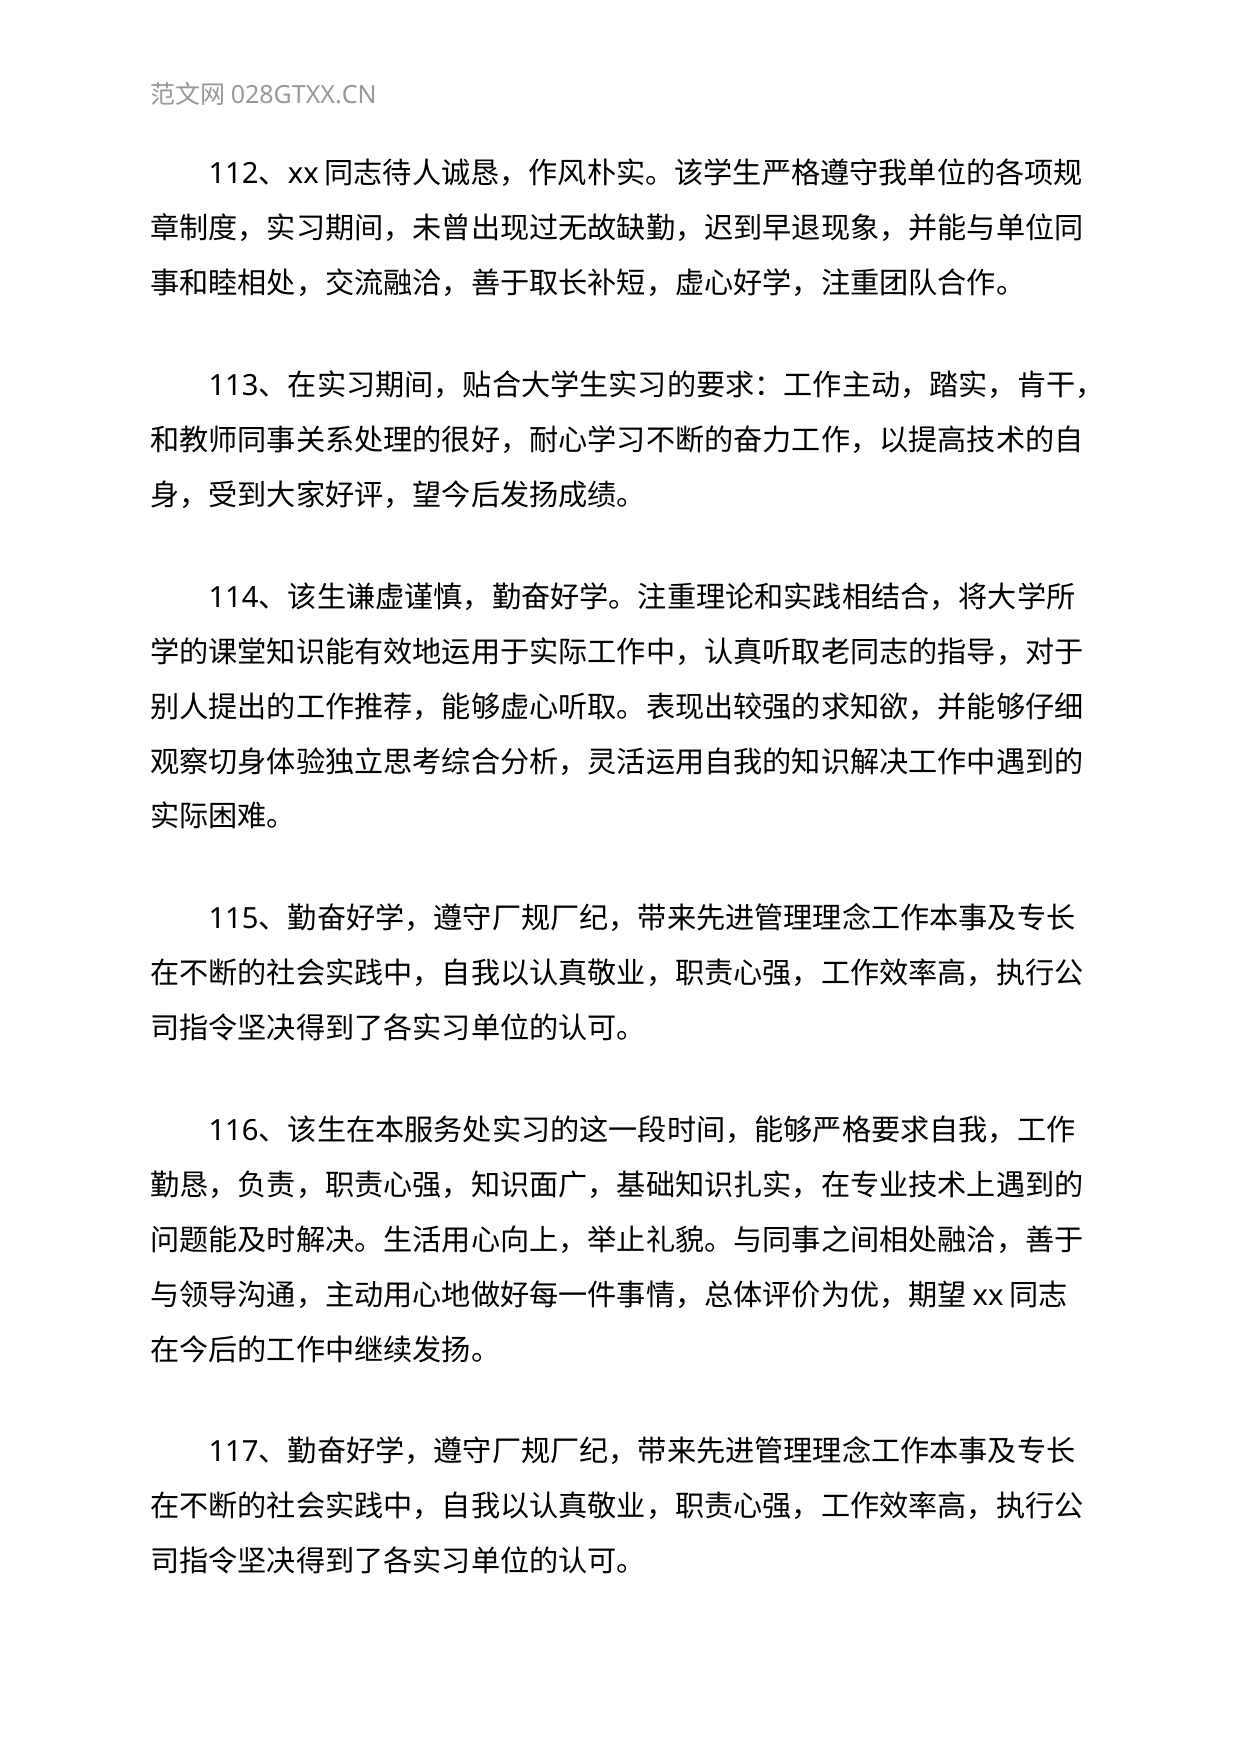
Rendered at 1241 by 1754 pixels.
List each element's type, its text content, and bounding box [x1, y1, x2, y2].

text 114、该生谦虚谨慎，勤奋好学。注重理论和实践相结合，将大学所学的课堂知识能有效地运用于实际工作中，认真听取老同志的指导，对于别人提出的工作推荐，能够虚心听取。表现出较强的求知欲，并能够仔细观察切身体验独立思考综合分析，灵活运用自我的知识解决工作中遇到的实际困难。 [150, 573, 1090, 835]
text 116、该生在本服务处实习的这一段时间，能够严格要求自我，工作勤恳，负责，职责心强，知识面广，基础知识扎实，在专业技术上遇到的问题能及时解决。生活用心向上，举止礼貌。与同事之间相处融洽，善于与领导沟通，主动用心地做好每一件事情，总体评价为优，期望xx同志在今后的工作中继续发扬。 [150, 1106, 1090, 1368]
text 113、在实习期间，贴合大学生实习的要求：工作主动，踏实，肯干，和教师同事关系处理的很好，耐心学习不断的奋力工作，以提高技术的自身，受到大家好评，望今后发扬成绩。 [150, 362, 1090, 514]
text 112、xx同志待人诚恳，作风朴实。该学生严格遵守我单位的各项规章制度，实习期间，未曾出现过无故缺勤，迟到早退现象，并能与单位同事和睦相处，交流融洽，善于取长补短，虚心好学，注重团队合作。 [150, 150, 1090, 302]
text 115、勤奋好学，遵守厂规厂纪，带来先进管理理念工作本事及专长在不断的社会实践中，自我以认真敬业，职责心强，工作效率高，执行公司指令坚决得到了各实习单位的认可。 [150, 895, 1090, 1047]
text 117、勤奋好学，遵守厂规厂纪，带来先进管理理念工作本事及专长在不断的社会实践中，自我以认真敬业，职责心强，工作效率高，执行公司指令坚决得到了各实习单位的认可。 [150, 1428, 1090, 1580]
